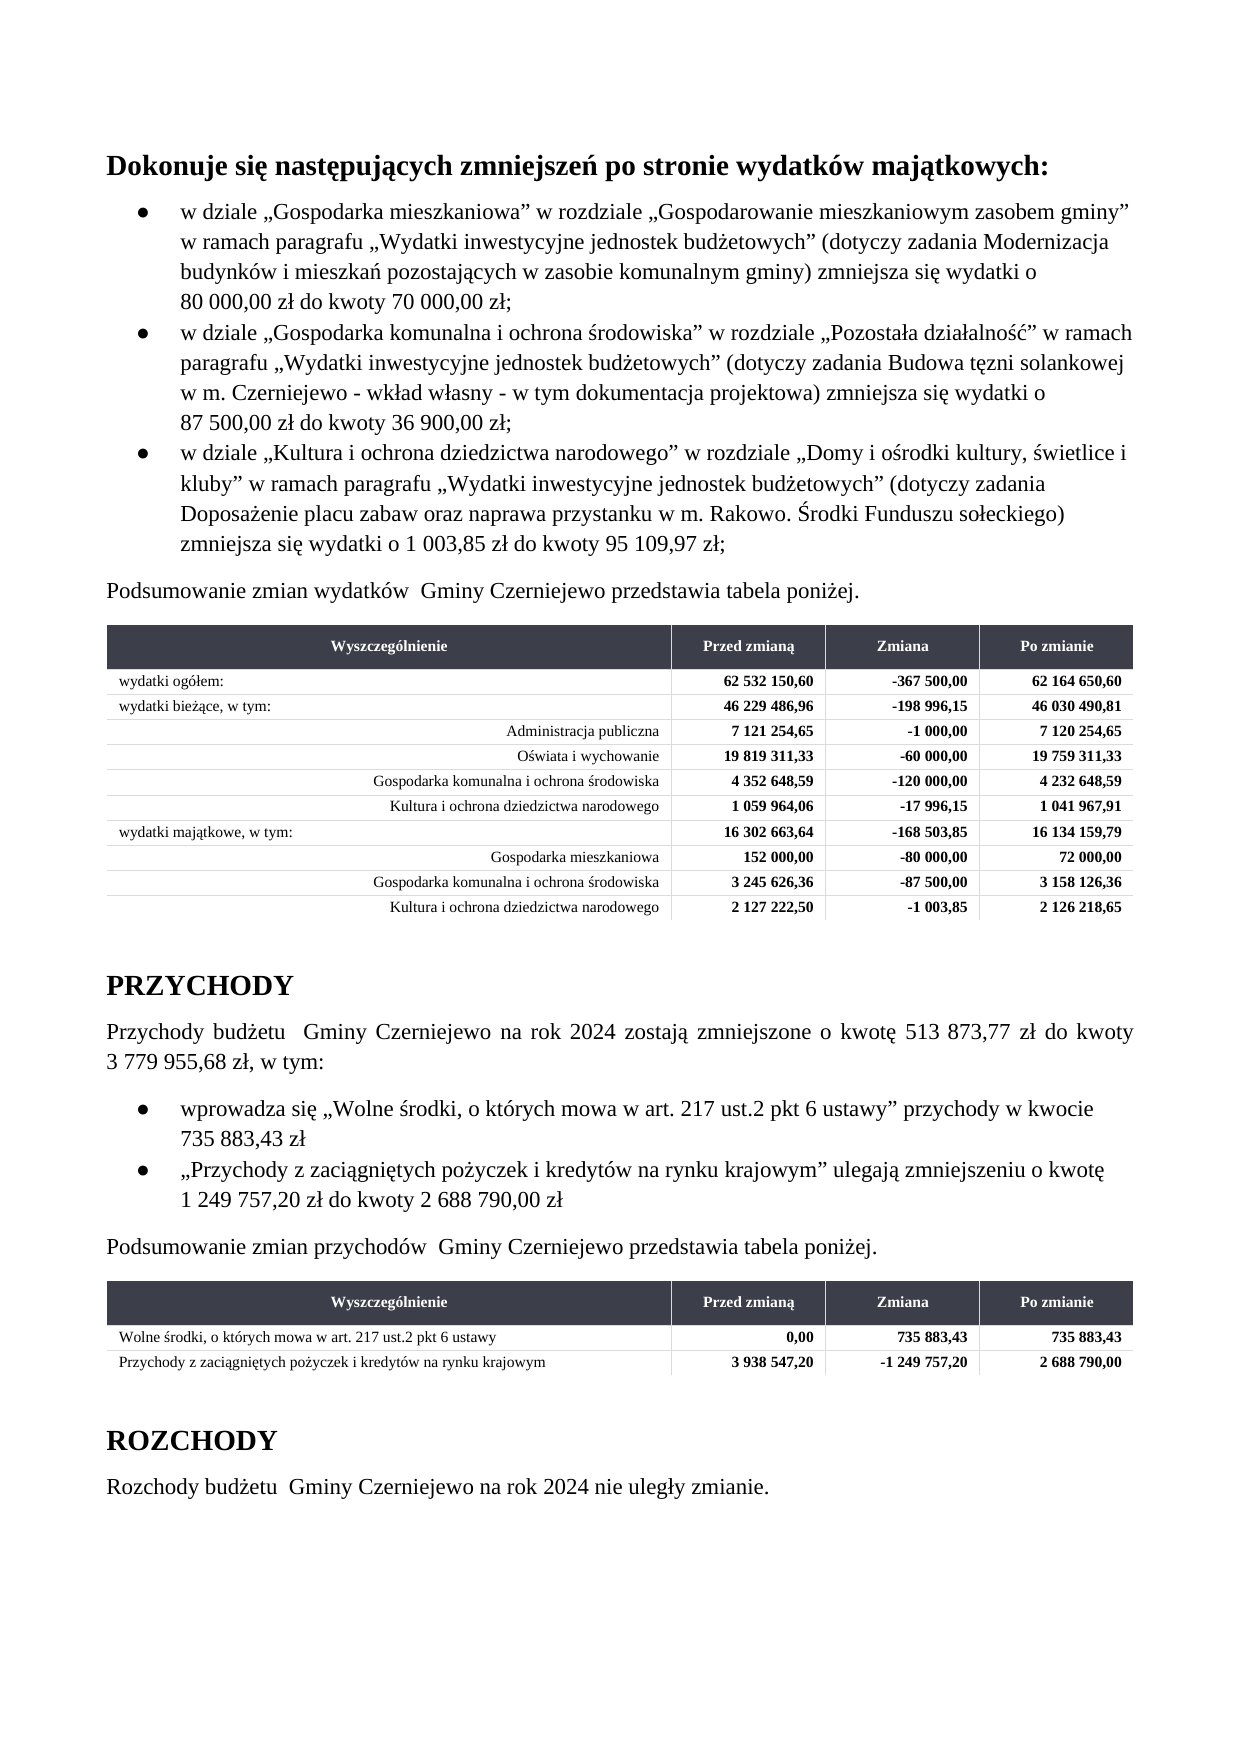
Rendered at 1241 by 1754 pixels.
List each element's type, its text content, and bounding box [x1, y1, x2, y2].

table_cell Przychody z zaciągniętych pożyczek i kredytów na rynku krajowym [107, 1351, 671, 1375]
table_cell Oświata i wychowanie [107, 745, 671, 769]
table_cell 3 938 547,20 [672, 1351, 825, 1375]
table_cell 152 000,00 [672, 846, 825, 870]
table_cell 2 126 218,65 [980, 896, 1133, 920]
table_cell 7 120 254,65 [980, 720, 1133, 744]
table_cell 735 883,43 [980, 1326, 1133, 1350]
table_cell 3 158 126,36 [980, 871, 1133, 895]
table_cell 46 030 490,81 [980, 695, 1133, 719]
table_cell -60 000,00 [826, 745, 979, 769]
table_cell 16 302 663,64 [672, 821, 825, 845]
table_cell 3 245 626,36 [672, 871, 825, 895]
table_header Zmiana [826, 1281, 979, 1325]
text Podsumowanie zmian wydatków Gminy Czerniejewo przedstawia tabela poniżej. [106, 577, 1134, 603]
table_header Po zmianie [980, 625, 1133, 669]
table_cell Gospodarka mieszkaniowa [107, 846, 671, 870]
list w dziale „Gospodarka mieszkaniowa” w rozdziale „Gospodarowanie mieszkaniowym zasobem gminy” w ramach paragrafu „Wydatki inwestycyjne jednostek budżetowych” (dotyczy zadania Modernizacja budynków i mieszkań pozostających w zasobie komunalnym gminy) zmniejsza się wydatki o 80 000,00 zł do kwoty 70 000,00 zł; [136, 198, 1134, 315]
table_cell 4 232 648,59 [980, 770, 1133, 794]
table_cell 46 229 486,96 [672, 695, 825, 719]
table_cell 0,00 [672, 1326, 825, 1350]
table_cell 72 000,00 [980, 846, 1133, 870]
table_cell 1 041 967,91 [980, 796, 1133, 819]
list wprowadza się „Wolne środki, o których mowa w art. 217 ust.2 pkt 6 ustawy” przychody w kwocie 735 883,43 zł [136, 1095, 1134, 1152]
list w dziale „Kultura i ochrona dziedzictwa narodowego” w rozdziale „Domy i ośrodki kultury, świetlice i kluby” w ramach paragrafu „Wydatki inwestycyjne jednostek budżetowych” (dotyczy zadania Doposażenie placu zabaw oraz naprawa przystanku w m. Rakowo. Środki Funduszu sołeckiego) zmniejsza się wydatki o 1 003,85 zł do kwoty 95 109,97 zł; [136, 439, 1134, 556]
table_header Po zmianie [980, 1281, 1133, 1325]
table_cell -1 000,00 [826, 720, 979, 744]
table_cell 2 127 222,50 [672, 896, 825, 920]
table_header Przed zmianą [672, 625, 825, 669]
table_cell -120 000,00 [826, 770, 979, 794]
table_header Zmiana [826, 625, 979, 669]
table_header Wyszczególnienie [107, 625, 671, 669]
table_cell -1 249 757,20 [826, 1351, 979, 1375]
table_cell 4 352 648,59 [672, 770, 825, 794]
text Podsumowanie zmian przychodów Gminy Czerniejewo przedstawia tabela poniżej. [106, 1233, 1134, 1259]
table_cell -367 500,00 [826, 670, 979, 694]
table_cell 7 121 254,65 [672, 720, 825, 744]
table_cell 62 164 650,60 [980, 670, 1133, 694]
table_cell 19 819 311,33 [672, 745, 825, 769]
table_cell -17 996,15 [826, 796, 979, 819]
table_cell 1 059 964,06 [672, 796, 825, 819]
table_cell -168 503,85 [826, 821, 979, 845]
table_cell -87 500,00 [826, 871, 979, 895]
subtitle PRZYCHODY [106, 968, 1134, 1001]
table_cell 19 759 311,33 [980, 745, 1133, 769]
subtitle ROZCHODY [106, 1423, 1134, 1456]
table_cell -80 000,00 [826, 846, 979, 870]
text Przychody budżetu Gminy Czerniejewo na rok 2024 zostają zmniejszone o kwotę 513 873,77 zł do kwoty 3 779 955,68 zł, w tym: [106, 1018, 1134, 1075]
table_cell 16 134 159,79 [980, 821, 1133, 845]
table_cell wydatki majątkowe, w tym: [107, 821, 671, 845]
text Rozchody budżetu Gminy Czerniejewo na rok 2024 nie uległy zmianie. [106, 1473, 1134, 1499]
table_cell 735 883,43 [826, 1326, 979, 1350]
table_cell Gospodarka komunalna i ochrona środowiska [107, 770, 671, 794]
subtitle Dokonuje się następujących zmniejszeń po stronie wydatków majątkowych: [106, 148, 1134, 181]
table_cell -198 996,15 [826, 695, 979, 719]
table_cell 2 688 790,00 [980, 1351, 1133, 1375]
table_cell Gospodarka komunalna i ochrona środowiska [107, 871, 671, 895]
table_header Wyszczególnienie [107, 1281, 671, 1325]
list w dziale „Gospodarka komunalna i ochrona środowiska” w rozdziale „Pozostała działalność” w ramach paragrafu „Wydatki inwestycyjne jednostek budżetowych” (dotyczy zadania Budowa tęzni solankowej w m. Czerniejewo - wkład własny - w tym dokumentacja projektowa) zmniejsza się wydatki o 87 500,00 zł do kwoty 36 900,00 zł; [136, 319, 1134, 436]
table_cell Wolne środki, o których mowa w art. 217 ust.2 pkt 6 ustawy [107, 1326, 671, 1350]
table_cell Administracja publiczna [107, 720, 671, 744]
table_cell wydatki ogółem: [107, 670, 671, 694]
table_header Przed zmianą [672, 1281, 825, 1325]
table_cell 62 532 150,60 [672, 670, 825, 694]
table_cell wydatki bieżące, w tym: [107, 695, 671, 719]
table_cell Kultura i ochrona dziedzictwa narodowego [107, 796, 671, 819]
table_cell Kultura i ochrona dziedzictwa narodowego [107, 896, 671, 920]
table_cell -1 003,85 [826, 896, 979, 920]
list „Przychody z zaciągniętych pożyczek i kredytów na rynku krajowym” ulegają zmniejszeniu o kwotę 1 249 757,20 zł do kwoty 2 688 790,00 zł [136, 1156, 1134, 1212]
